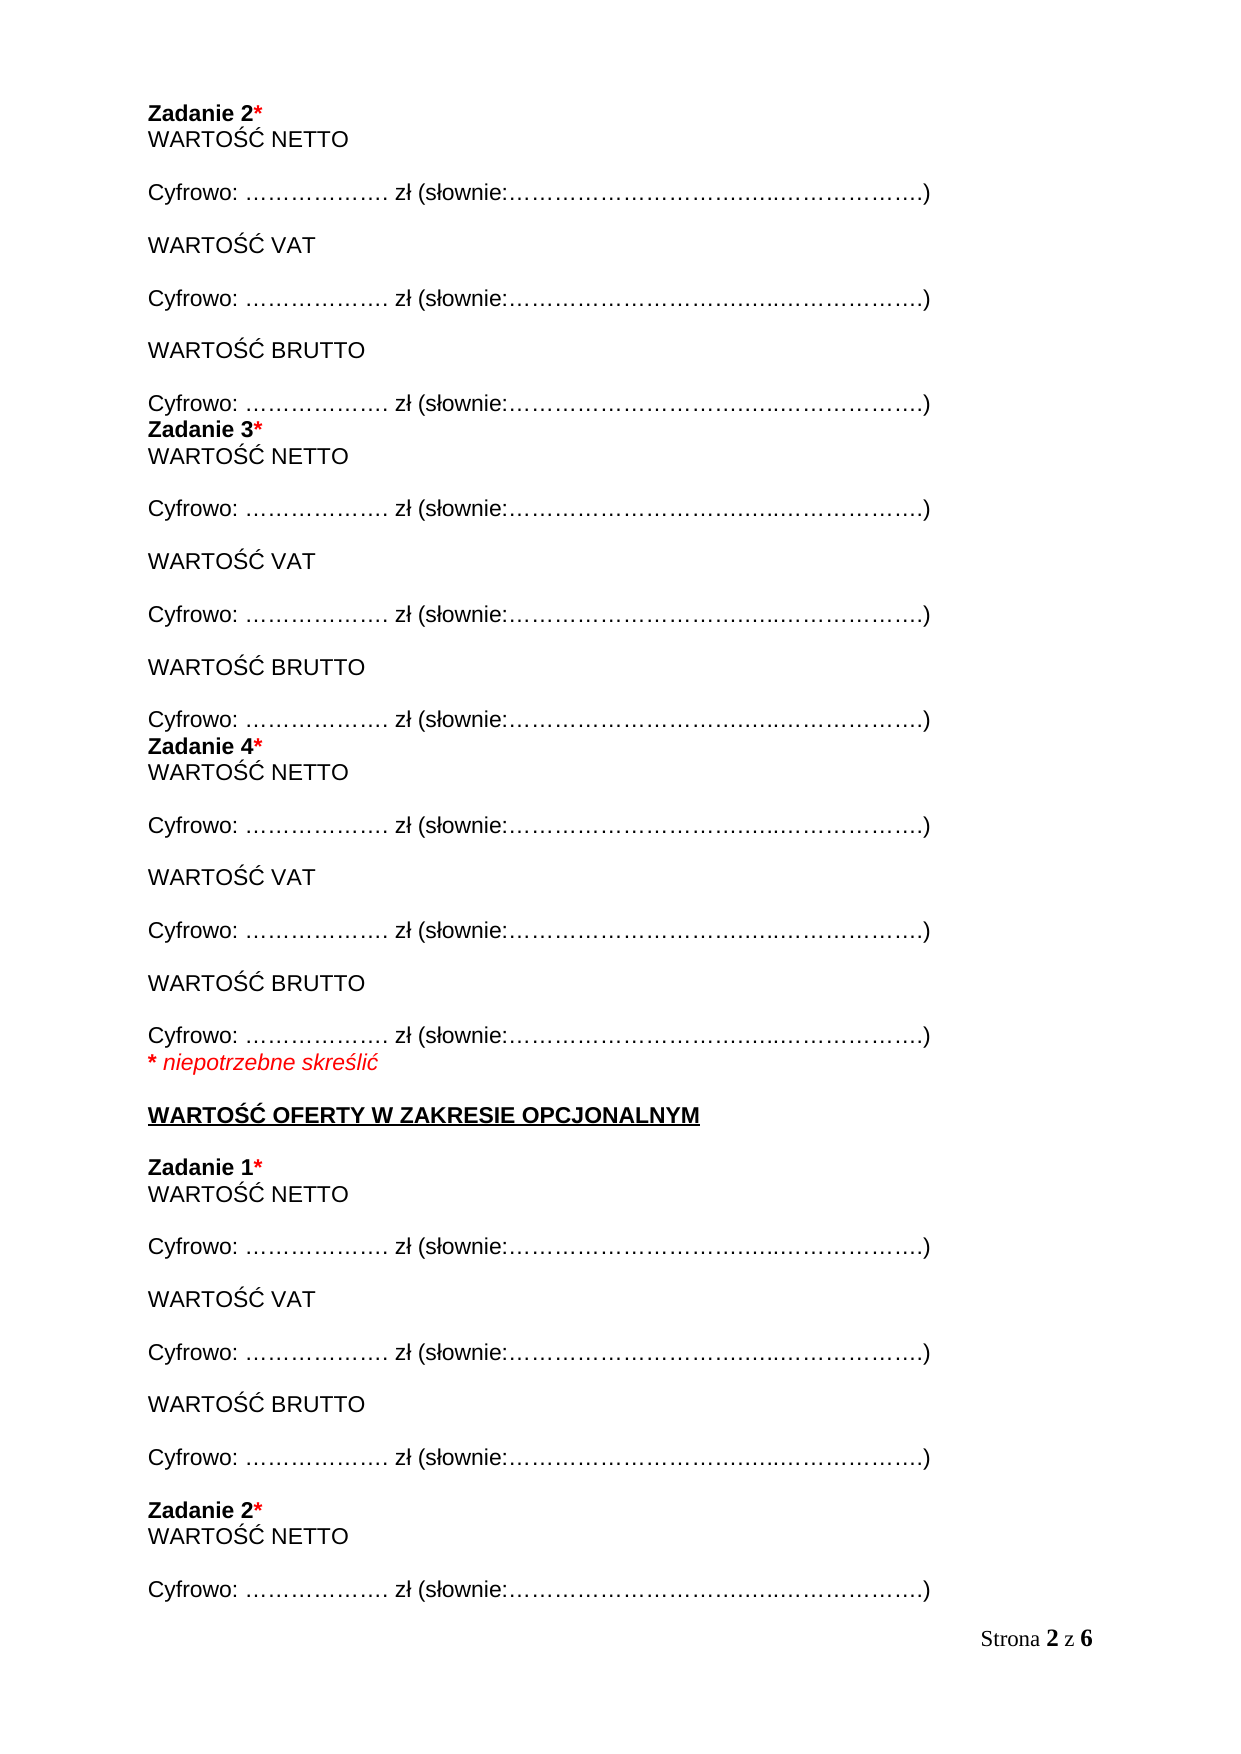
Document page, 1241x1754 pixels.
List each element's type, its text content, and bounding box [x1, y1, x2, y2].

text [148, 390, 1093, 416]
text Zadanie 1* [148, 1154, 1093, 1181]
text Zadanie 3* [148, 416, 1093, 443]
text WARTOŚĆ NETTO [148, 126, 1093, 153]
text Zadanie 4* [148, 733, 1093, 759]
text Zadanie 2* [148, 100, 1093, 126]
text * niepotrzebne skreślić [148, 1049, 1093, 1075]
text WARTOŚĆ VAT [148, 548, 1093, 574]
text Cyfrowo: ………………. zł (słownie:………………………….…..……………….) [148, 1022, 1093, 1049]
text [148, 1444, 1093, 1471]
text Zadanie 2* [148, 1497, 1093, 1523]
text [148, 1339, 1093, 1365]
text WARTOŚĆ BRUTTO [148, 653, 1093, 680]
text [148, 179, 1093, 206]
text WARTOŚĆ NETTO [148, 1181, 1093, 1207]
text WARTOŚĆ VAT [148, 1286, 1093, 1312]
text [148, 284, 1093, 311]
text WARTOŚĆ OFERTY W ZAKRESIE OPCJONALNYM [148, 1102, 1093, 1128]
text WARTOŚĆ BRUTTO [148, 970, 1093, 996]
text WARTOŚĆ BRUTTO [148, 337, 1093, 364]
text Cyfrowo: ………………. zł (słownie:………………………….…..……………….) [148, 917, 1093, 943]
text Cyfrowo: ………………. zł (słownie:………………………….…..……………….) [148, 1233, 1093, 1260]
text WARTOŚĆ BRUTTO [148, 1391, 1093, 1418]
text Cyfrowo: ………………. zł (słownie:………………………….…..……………….) [148, 706, 1093, 733]
text WARTOŚĆ VAT [148, 864, 1093, 891]
text WARTOŚĆ NETTO [148, 1523, 1093, 1549]
text WARTOŚĆ NETTO [148, 443, 1093, 469]
text Cyfrowo: ………………. zł (słownie:………………………….…..……………….) [148, 601, 1093, 627]
text Cyfrowo: ………………. zł (słownie:………………………….…..……………….) [148, 495, 1093, 522]
text WARTOŚĆ VAT [148, 232, 1093, 258]
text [148, 1576, 1093, 1602]
text WARTOŚĆ NETTO [148, 759, 1093, 785]
text Cyfrowo: ………………. zł (słownie:………………………….…..……………….) [148, 812, 1093, 838]
